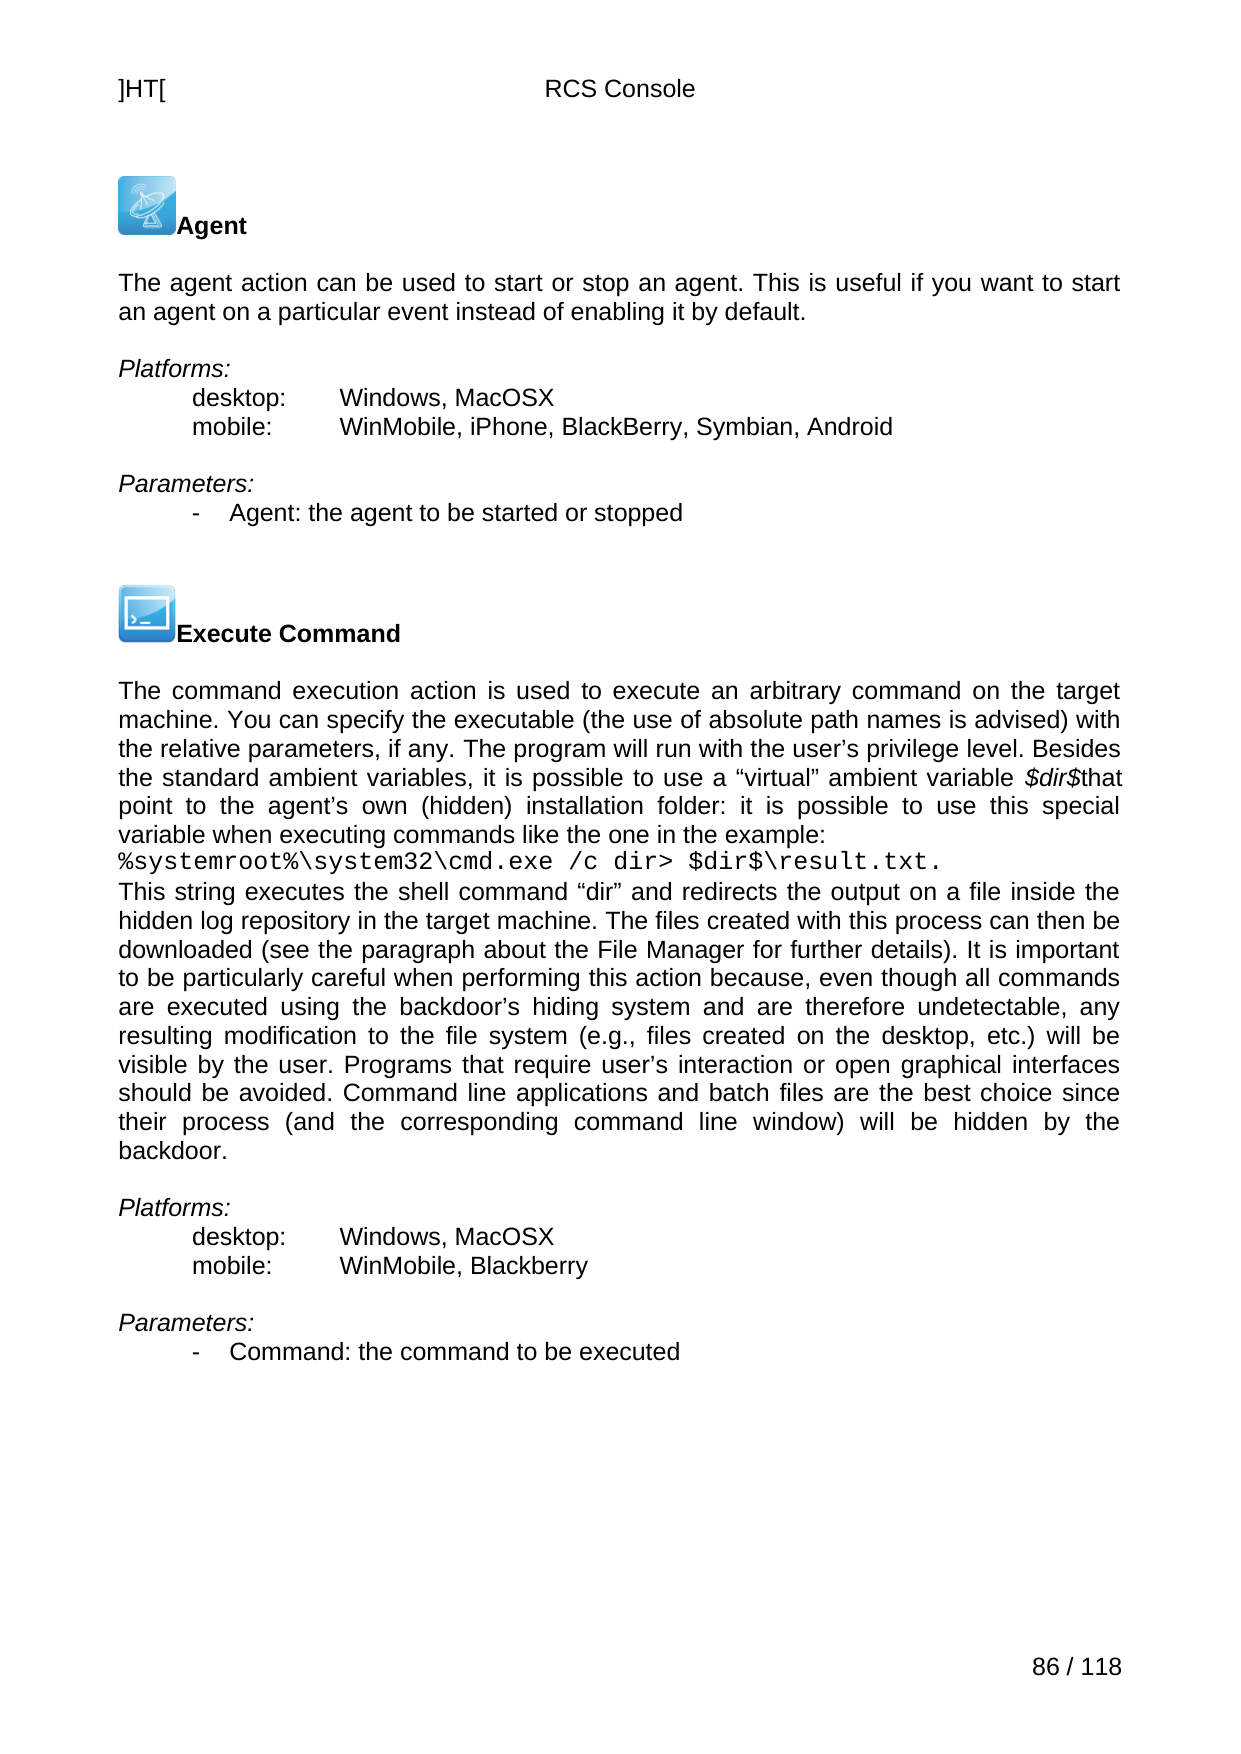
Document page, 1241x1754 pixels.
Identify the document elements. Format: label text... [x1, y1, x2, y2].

text Parameters: [118, 469, 1122, 498]
text Parameters: [118, 1308, 1122, 1337]
text mobile: WinMobile, iPhone, BlackBerry, Symbian, Android [118, 412, 1122, 441]
text Platforms: [118, 1193, 1122, 1222]
text The agent action can be used to start or stop an agent. This is useful if you want to start an agent on a particular event instead of enabling it by default. [118, 268, 1122, 326]
text Execute Command [118, 584, 1122, 648]
text Agent [118, 176, 1122, 239]
list Agent: the agent to be started or stopped [192, 498, 1122, 527]
list Command: the command to be executed [192, 1337, 1122, 1366]
text mobile: WinMobile, Blackberry [118, 1251, 1122, 1280]
text Platforms: [118, 354, 1122, 383]
picture [118, 584, 176, 643]
text desktop: Windows, MacOSX [118, 383, 1122, 412]
picture [118, 176, 176, 235]
text %systemroot%\system32\cmd.exe /c dir> $dir$\result.txt. [118, 849, 1122, 877]
text The command execution action is used to execute an arbitrary command on the target machine. You can specify the executable (the use of absolute path names is advised) with the relative parameters, if any. The program will run with the user’s privilege level. Besides the standard ambient variables, it is possible to use a “virtual” ambient variable $dir$that point to the agent’s own (hidden) installation folder: it is possible to use this special variable when executing commands like the one in the example: [118, 676, 1122, 849]
text desktop: Windows, MacOSX [118, 1222, 1122, 1251]
text This string executes the shell command “dir” and redirects the output on a file inside the hidden log repository in the target machine. The files created with this process can then be downloaded (see the paragraph about the File Manager for further details). It is important to be particularly careful when performing this action because, even though all commands are executed using the backdoor’s hiding system and are therefore undetectable, any resulting modification to the file system (e.g., files created on the desktop, etc.) will be visible by the user. Programs that require user’s interaction or open graphical interfaces should be avoided. Command line applications and batch files are the best choice since their process (and the corresponding command line window) will be hidden by the backdoor. [118, 877, 1122, 1165]
